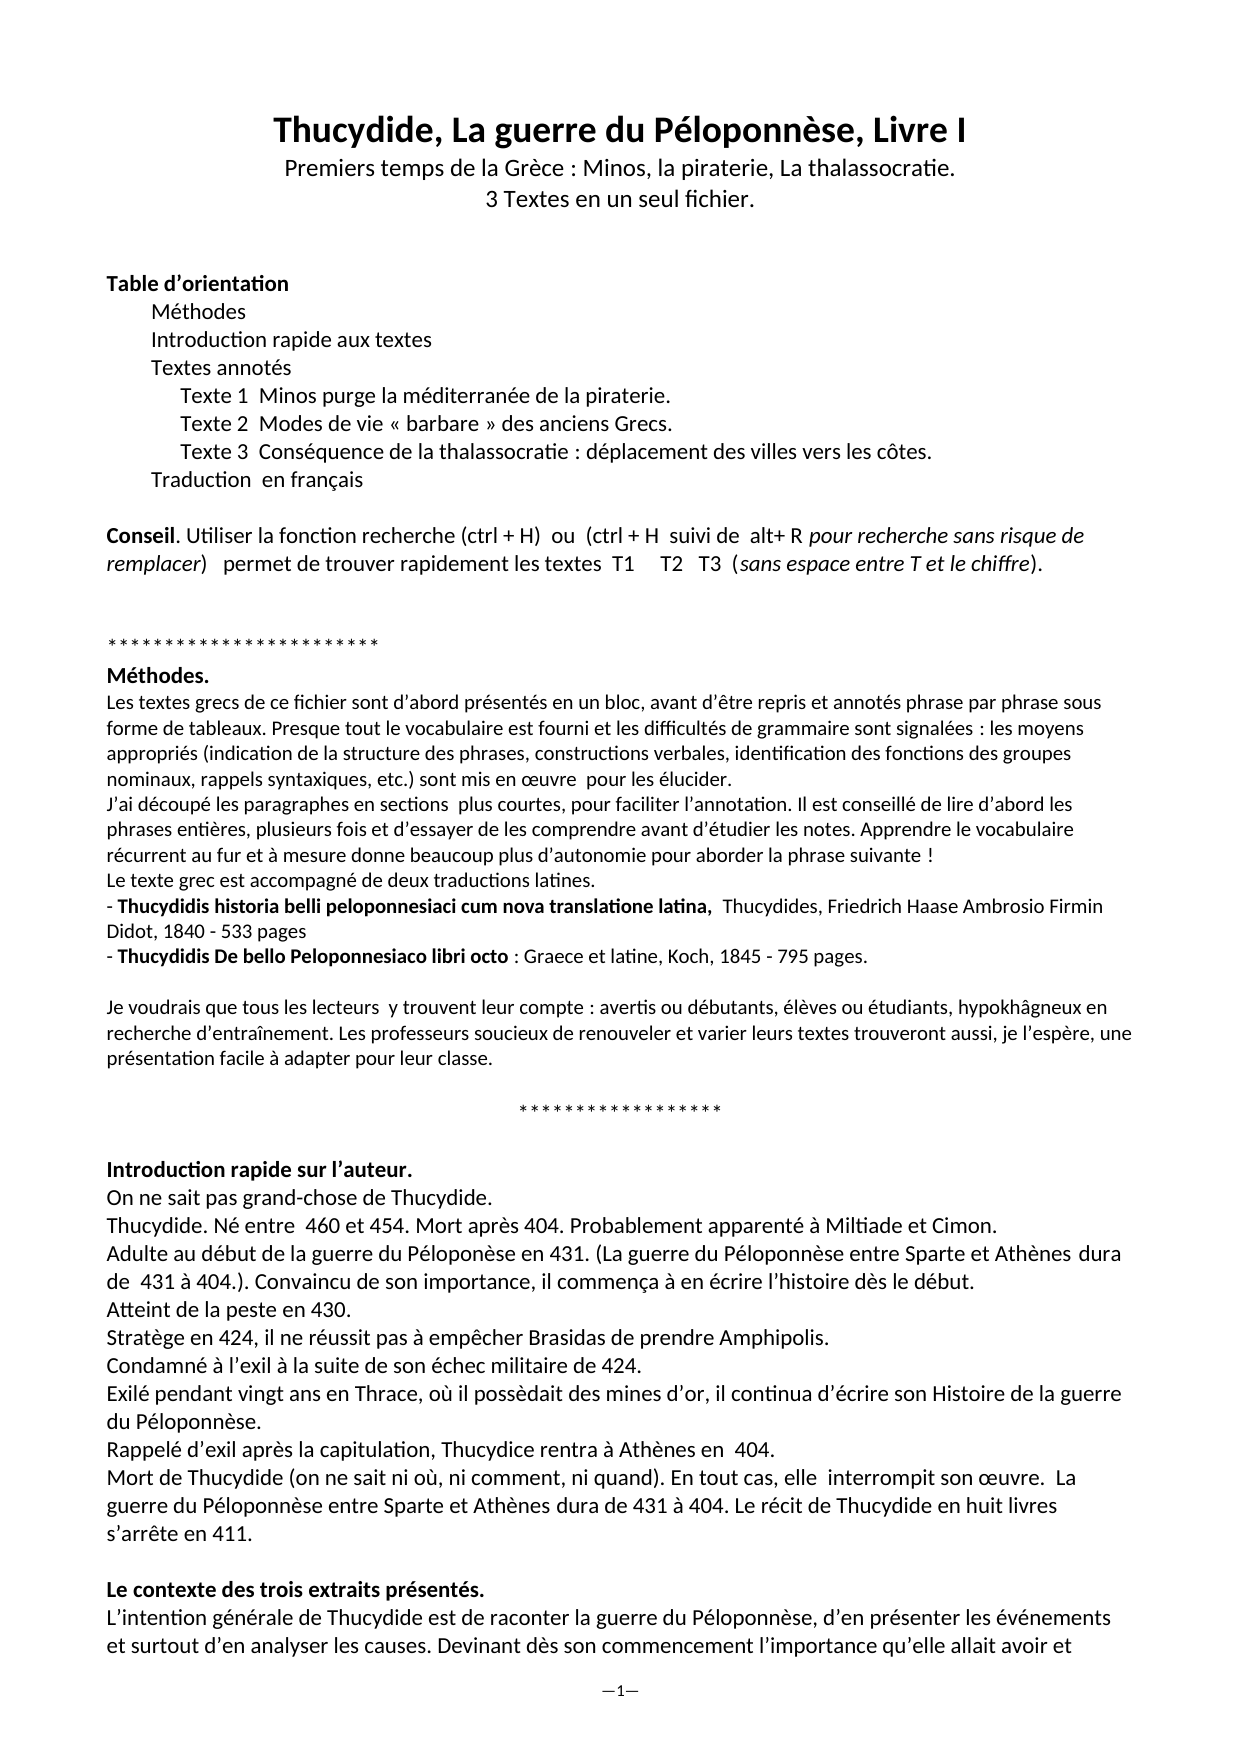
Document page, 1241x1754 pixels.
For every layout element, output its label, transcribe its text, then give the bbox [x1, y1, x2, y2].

text Stratège en 424, il ne réussit pas à empêcher Brasidas de prendre Amphipolis. [106, 1323, 1134, 1351]
text Adulte au début de la guerre du Péloponèse en 431. (La guerre du Péloponnèse entre Sparte et Athènes dura de 431 à 404.). Convaincu de son importance, il commença à en écrire l’histoire dès le début. [106, 1239, 1134, 1295]
text Texte 2 Modes de vie « barbare » des anciens Grecs. [180, 409, 1134, 437]
text Atteint de la peste en 430. [106, 1295, 1134, 1323]
text Rappelé d’exil après la capitulation, Thucydice rentra à Athènes en 404. [106, 1435, 1134, 1463]
text Introduction rapide sur l’auteur. [106, 1155, 1134, 1183]
text Les textes grecs de ce fichier sont d’abord présentés en un bloc, avant d’être repris et annotés phrase par phrase sous forme de tableaux. Presque tout le vocabulaire est fourni et les difficultés de grammaire sont signalées : les moyens appropriés (indication de la structure des phrases, constructions verbales, identification des fonctions des groupes nominaux, rappels syntaxiques, etc.) sont mis en œuvre pour les élucider. [106, 689, 1134, 791]
text - Thucydidis De bello Peloponnesiaco libri octo : Graece et latine, Koch, 1845 - 795 pages. [106, 944, 1134, 969]
text Exilé pendant vingt ans en Thrace, où il possèdait des mines d’or, il continua d’écrire son Histoire de la guerre du Péloponnèse. [106, 1379, 1134, 1435]
text Thucydide. Né entre 460 et 454. Mort après 404. Probablement apparenté à Miltiade et Cimon. [106, 1211, 1134, 1239]
text On ne sait pas grand-chose de Thucydide. [106, 1183, 1134, 1211]
text Premiers temps de la Grèce : Minos, la piraterie, La thalassocratie. [106, 152, 1134, 183]
text Condamné à l’exil à la suite de son échec militaire de 424. [106, 1351, 1134, 1379]
text Texte 3 Conséquence de la thalassocratie : déplacement des villes vers les côtes. [180, 437, 1134, 465]
text Table d’orientation [106, 269, 1134, 297]
text Mort de Thucydide (on ne sait ni où, ni comment, ni quand). En tout cas, elle interrompit son œuvre. La guerre du Péloponnèse entre Sparte et Athènes dura de 431 à 404. Le récit de Thucydide en huit livres s’arrête en 411. [106, 1463, 1134, 1547]
text ************************ [106, 633, 1134, 662]
text ****************** [106, 1099, 1134, 1127]
text Méthodes. [106, 662, 1134, 689]
text Je voudrais que tous les lecteurs y trouvent leur compte : avertis ou débutants, élèves ou étudiants, hypokhâgneux en recherche d’entraînement. Les professeurs soucieux de renouveler et varier leurs textes trouveront aussi, je l’espère, une présentation facile à adapter pour leur classe. [106, 994, 1134, 1071]
text Conseil. Utiliser la fonction recherche (ctrl + H) ou (ctrl + H suivi de alt+ R pour recherche sans risque de remplacer) permet de trouver rapidement les textes T1 T2 T3 (sans espace entre T et le chiffre). [106, 521, 1134, 577]
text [106, 1603, 1134, 1659]
text Méthodes [151, 297, 1134, 325]
text J’ai découpé les paragraphes en sections plus courtes, pour faciliter l’annotation. Il est conseillé de lire d’abord les phrases entières, plusieurs fois et d’essayer de les comprendre avant d’étudier les notes. Apprendre le vocabulaire récurrent au fur et à mesure donne beaucoup plus d’autonomie pour aborder la phrase suivante ! [106, 791, 1134, 867]
text - Thucydidis historia belli peloponnesiaci cum nova translatione latina, Thucydides, Friedrich Haase Ambrosio Firmin Didot, 1840 - 533 pages [106, 893, 1134, 944]
text Traduction en français [151, 465, 1134, 493]
text Textes annotés [151, 353, 1134, 381]
text Le contexte des trois extraits présentés. [106, 1575, 1134, 1603]
text Texte 1 Minos purge la méditerranée de la piraterie. [180, 381, 1134, 409]
text Le texte grec est accompagné de deux traductions latines. [106, 867, 1134, 893]
text Thucydide, La guerre du Péloponnèse, Livre I [106, 106, 1134, 152]
text 3 Textes en un seul fichier. [106, 183, 1134, 213]
text Introduction rapide aux textes [151, 325, 1134, 353]
